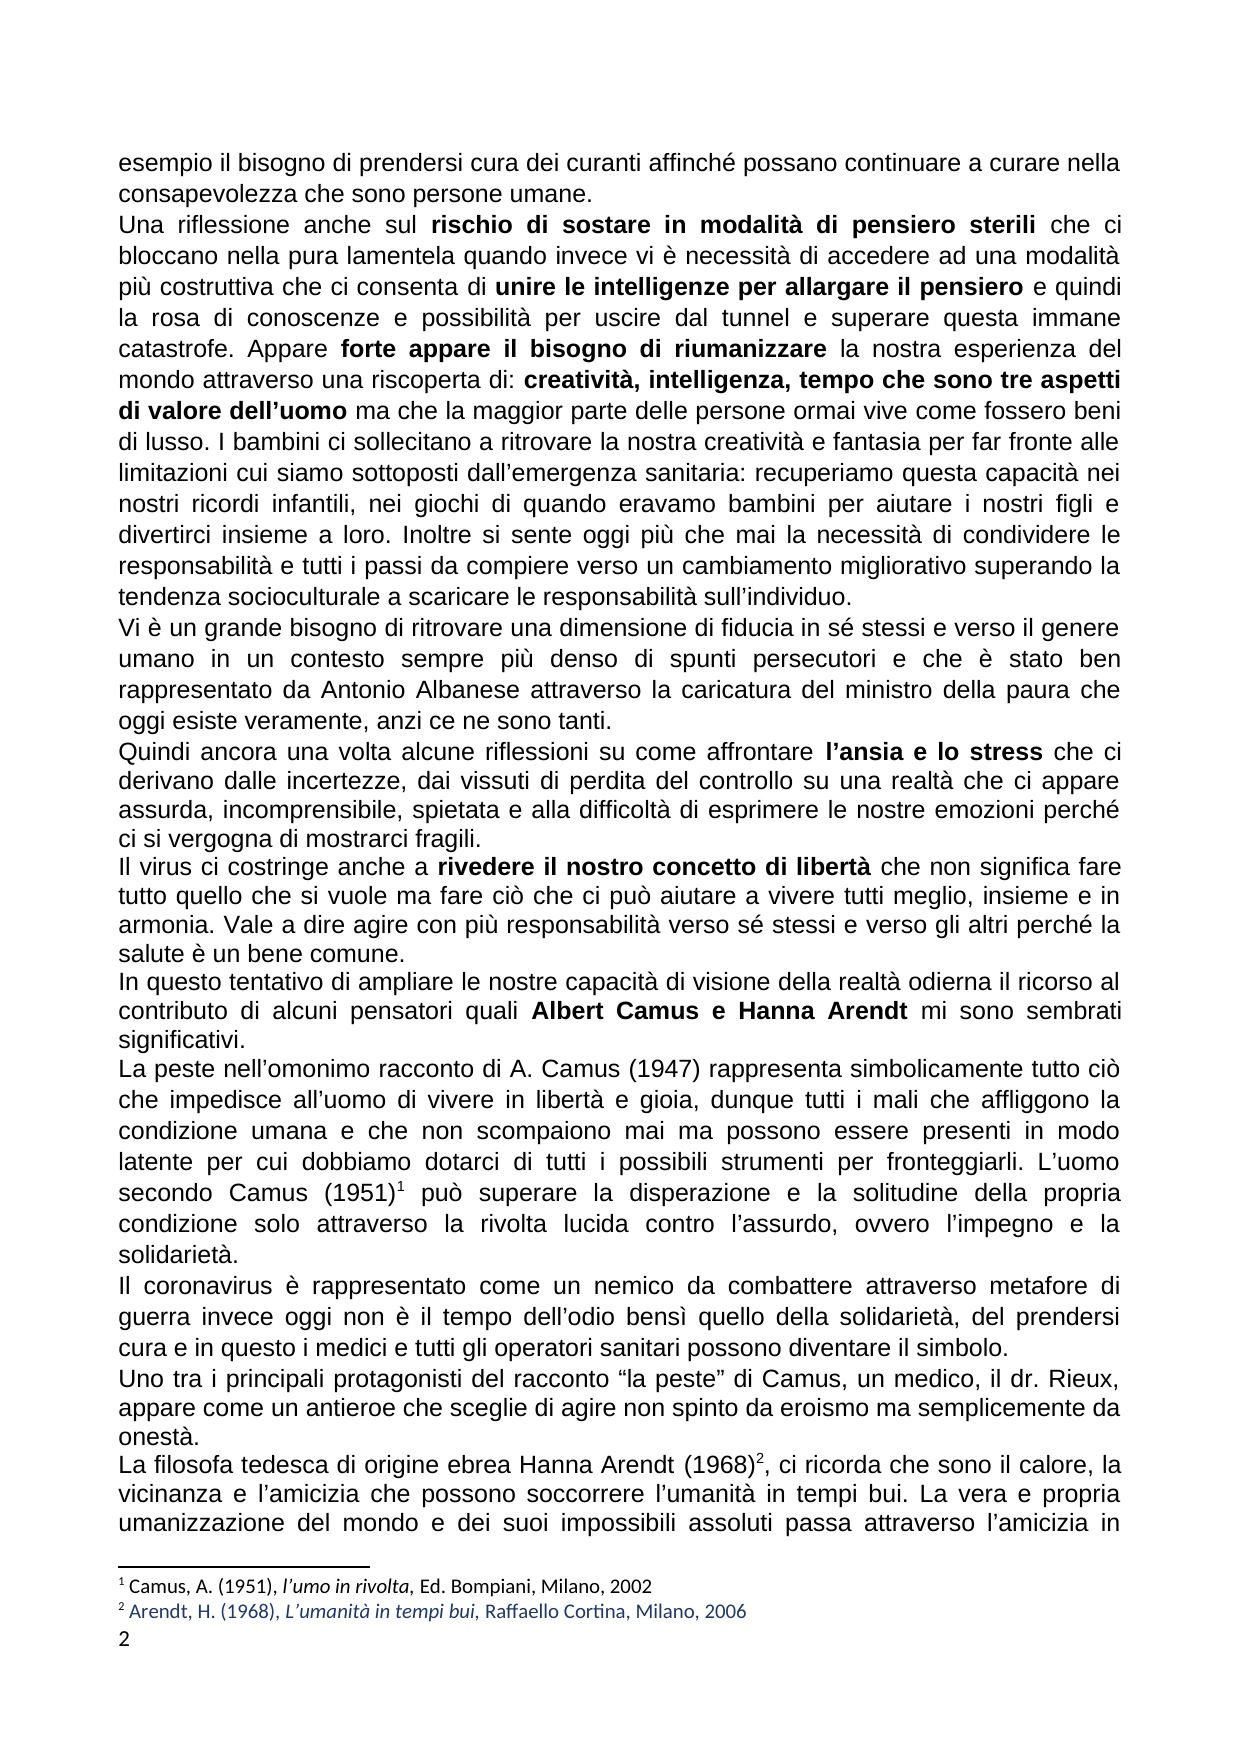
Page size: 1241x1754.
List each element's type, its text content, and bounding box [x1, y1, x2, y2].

text La peste nell’omonimo racconto di A. Camus (1947) rappresenta simbolicamente tutto ciò che impedisce all’uomo di vivere in libertà e gioia, dunque tutti i mali che affliggono la condizione umana e che non scompaiono mai ma possono essere presenti in modo latente per cui dobbiamo dotarci di tutti i possibili strumenti per fronteggiarli. L’uomo secondo Camus (1951) può superare la disperazione e la solitudine della propria condizione solo attraverso la rivolta lucida contro l’assurdo, ovvero l’impegno e la solidarietà. [118, 1054, 1122, 1269]
text Vi è un grande bisogno di ritrovare una dimensione di fiducia in sé stessi e verso il genere umano in un contesto sempre più denso di spunti persecutori e che è stato ben rappresentato da Antonio Albanese attraverso la caricatura del ministro della paura che oggi esiste veramente, anzi ce ne sono tanti. [118, 613, 1122, 735]
text Il coronavirus è rappresentato come un nemico da combattere attraverso metafore di guerra invece oggi non è il tempo dell’odio bensì quello della solidarietà, del prendersi cura e in questo i medici e tutti gli operatori sanitari possono diventare il simbolo. [118, 1271, 1122, 1362]
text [118, 1450, 1122, 1537]
text Una riflessione anche sul rischio di sostare in modalità di pensiero sterili che ci bloccano nella pura lamentela quando invece vi è necessità di accedere ad una modalità più costruttiva che ci consenta di unire le intelligenze per allargare il pensiero e quindi la rosa di conoscenze e possibilità per uscire dal tunnel e superare questa immane catastrofe. Appare forte appare il bisogno di riumanizzare la nostra esperienza del mondo attraverso una riscoperta di: creatività, intelligenza, tempo che sono tre aspetti di valore dell’uomo ma che la maggior parte delle persone ormai vive come fossero beni di lusso. I bambini ci sollecitano a ritrovare la nostra creatività e fantasia per far fronte alle limitazioni cui siamo sottoposti dall’emergenza sanitaria: recuperiamo questa capacità nei nostri ricordi infantili, nei giochi di quando eravamo bambini per aiutare i nostri figli e divertirci insieme a loro. Inoltre si sente oggi più che mai la necessità di condividere le responsabilità e tutti i passi da compiere verso un cambiamento migliorativo superando la tendenza socioculturale a scaricare le responsabilità sull’individuo. [118, 210, 1122, 611]
text In questo tentativo di ampliare le nostre capacità di visione della realtà odierna il ricorso al contributo di alcuni pensatori quali Albert Camus e Hanna Arendt mi sono sembrati significativi. [118, 967, 1122, 1054]
text Uno tra i principali protagonisti del racconto “la peste” di Camus, un medico, il dr. Rieux, appare come un antieroe che sceglie di agire non spinto da eroismo ma semplicemente da onestà. [118, 1364, 1122, 1450]
text Quindi ancora una volta alcune riflessioni su come affrontare l’ansia e lo stress che ci derivano dalle incertezze, dai vissuti di perdita del controllo su una realtà che ci appare assurda, incomprensibile, spietata e alla difficoltà di esprimere le nostre emozioni perché ci si vergogna di mostrarci fragili. [118, 737, 1122, 852]
text Il virus ci costringe anche a rivedere il nostro concetto di libertà che non significa fare tutto quello che si vuole ma fare ciò che ci può aiutare a vivere tutti meglio, insieme e in armonia. Vale a dire agire con più responsabilità verso sé stessi e verso gli altri perché la salute è un bene comune. [118, 852, 1122, 967]
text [118, 148, 1122, 207]
